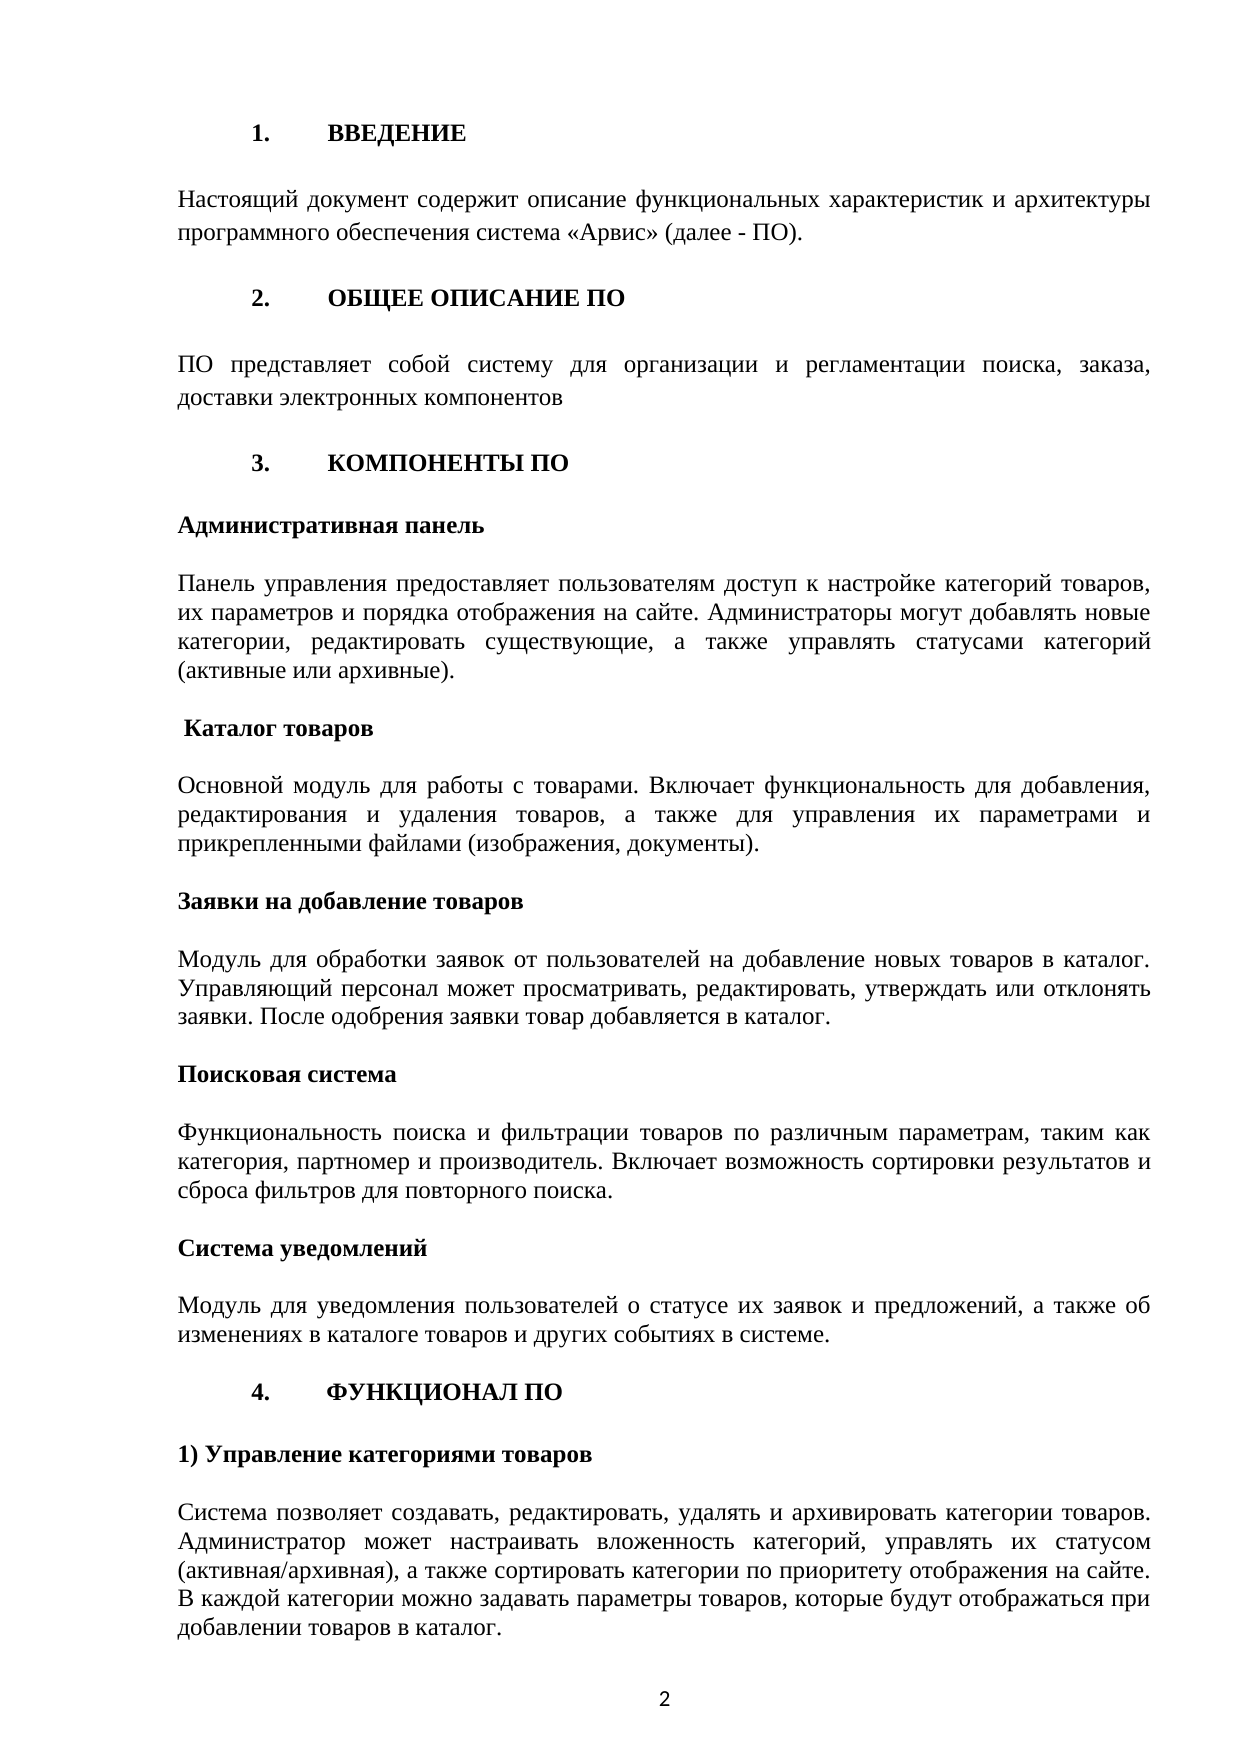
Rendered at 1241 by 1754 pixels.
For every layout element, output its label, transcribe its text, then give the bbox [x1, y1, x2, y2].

text Поисковая система [177, 1059, 1152, 1088]
text Система уведомлений [177, 1233, 1152, 1261]
text Система позволяет создавать, редактировать, удалять и архивировать категории товаров. Администратор может настраивать вложенность категорий, управлять их статусом (активная/архивная), а также сортировать категории по приоритету отображения на сайте. В каждой категории можно задавать параметры товаров, которые будут отображаться при добавлении товаров в каталог. [177, 1497, 1152, 1641]
text Настоящий документ содержит описание функциональных характеристик и архитектуры программного обеспечения система «Арвис» (далее - ПО). [177, 184, 1152, 246]
text Заявки на добавление товаров [177, 886, 1152, 915]
text 1) Управление категориями товаров [177, 1439, 1152, 1468]
text ПО представляет собой систему для организации и регламентации поиска, заказа, доставки электронных компонентов [177, 349, 1152, 411]
text Каталог товаров [177, 713, 1152, 741]
text Модуль для уведомления пользователей о статусе их заявок и предложений, а также об изменениях в каталоге товаров и других событиях в системе. [177, 1291, 1152, 1348]
list ФУНКЦИОНАЛ ПО [251, 1377, 1152, 1406]
text Функциональность поиска и фильтрации товаров по различным параметрам, таким как категория, партномер и производитель. Включает возможность сортировки результатов и сброса фильтров для повторного поиска. [177, 1117, 1152, 1203]
text Административная панель [177, 511, 1152, 539]
text Панель управления предоставляет пользователям доступ к настройке категорий товаров, их параметров и порядка отображения на сайте. Администраторы могут добавлять новые категории, редактировать существующие, а также управлять статусами категорий (активные или архивные). [177, 568, 1152, 683]
list ОБЩЕЕ ОПИСАНИЕ ПО [177, 283, 1152, 312]
text Модуль для обработки заявок от пользователей на добавление новых товаров в каталог. Управляющий персонал может просматривать, редактировать, утверждать или отклонять заявки. После одобрения заявки товар добавляется в каталог. [177, 944, 1152, 1030]
list ВВЕДЕНИЕ [177, 118, 1152, 147]
list КОМПОНЕНТЫ ПО [177, 448, 1152, 477]
text Основной модуль для работы с товарами. Включает функциональность для добавления, редактирования и удаления товаров, а также для управления их параметрами и прикрепленными файлами (изображения, документы). [177, 771, 1152, 857]
